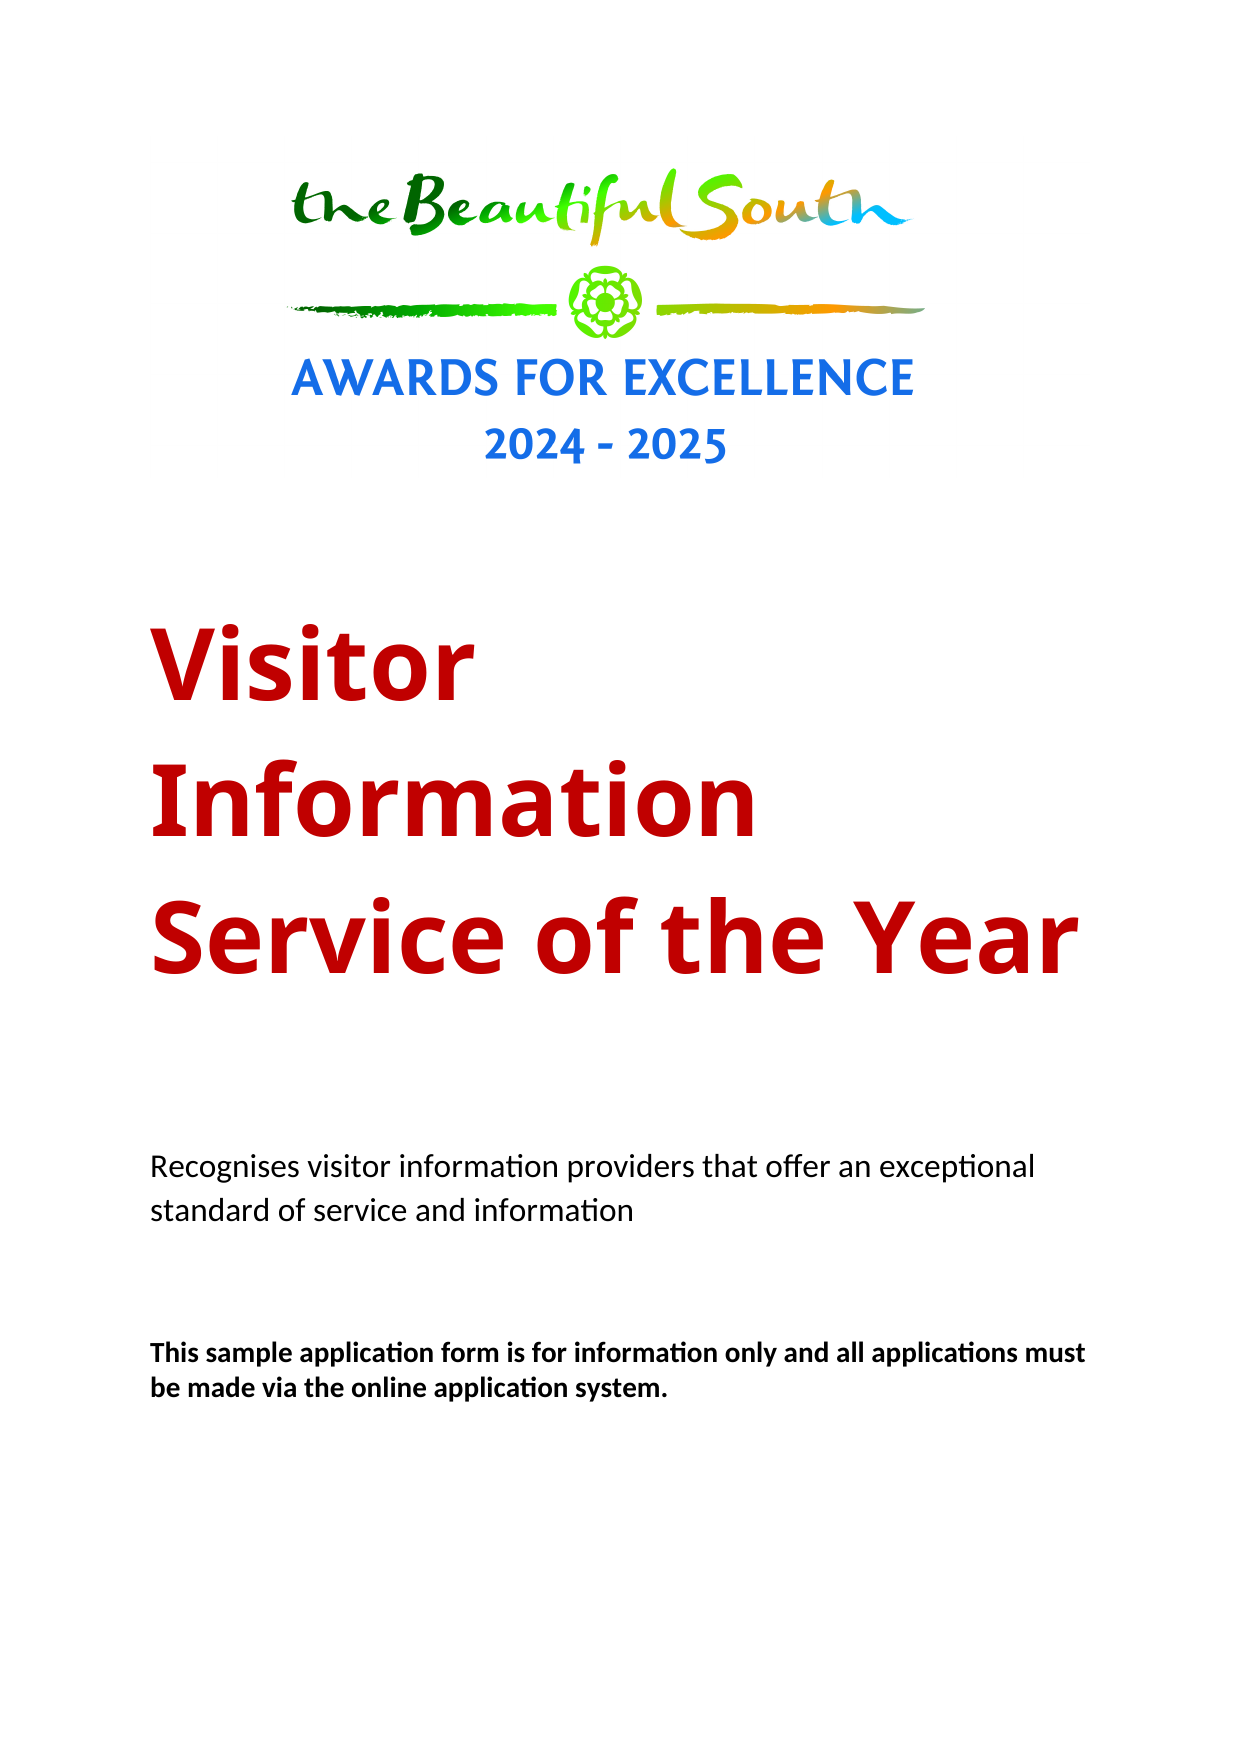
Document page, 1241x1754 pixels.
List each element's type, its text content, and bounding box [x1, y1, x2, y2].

text This sample application form is for information only and all applications must be made via the online application system. [150, 1334, 1090, 1405]
picture [150, 136, 1091, 478]
text Recognises visitor information providers that offer an exceptional standard of service and information [150, 1145, 1090, 1230]
subtitle Visitor Information Service of the Year [150, 594, 1090, 1002]
